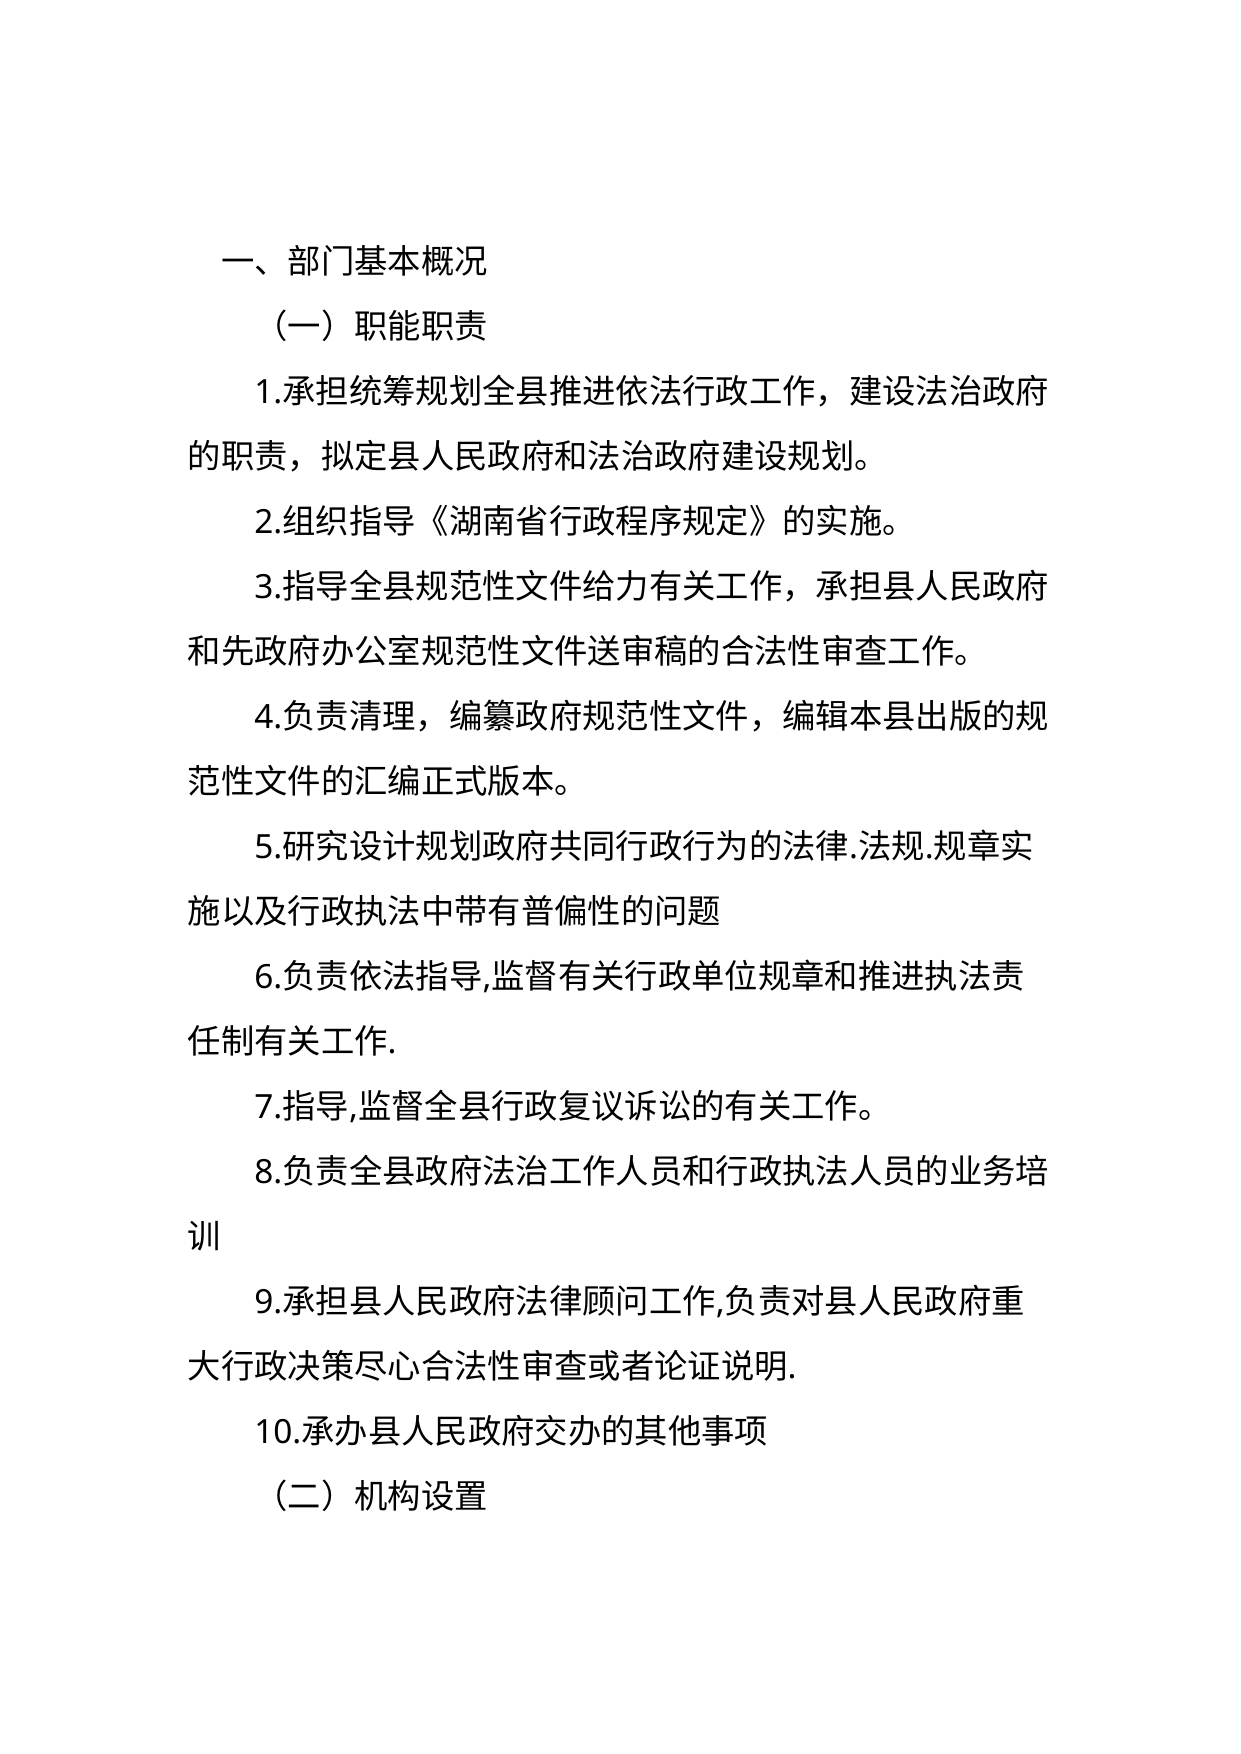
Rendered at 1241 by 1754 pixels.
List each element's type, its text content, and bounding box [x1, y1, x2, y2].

text 3.指导全县规范性文件给力有关工作，承担县人民政府和先政府办公室规范性文件送审稿的合法性审查工作。 [187, 552, 1053, 682]
text 1.承担统筹规划全县推进依法行政工作，建设法治政府的职责，拟定县人民政府和法治政府建设规划。 [187, 357, 1053, 487]
text （二）机构设置 [187, 1462, 1053, 1527]
text 6.负责依法指导,监督有关行政单位规章和推进执法责任制有关工作. [187, 942, 1053, 1072]
text 7.指导,监督全县行政复议诉讼的有关工作。 [187, 1072, 1053, 1137]
text 10.承办县人民政府交办的其他事项 [187, 1397, 1053, 1462]
text 8.负责全县政府法治工作人员和行政执法人员的业务培训 [187, 1137, 1053, 1267]
text 2.组织指导《湖南省行政程序规定》的实施。 [187, 487, 1053, 552]
text （一）职能职责 [187, 292, 1053, 357]
text 4.负责清理，编纂政府规范性文件，编辑本县出版的规范性文件的汇编正式版本。 [187, 682, 1053, 812]
text 一、部门基本概况 [187, 227, 1053, 292]
text 9.承担县人民政府法律顾问工作,负责对县人民政府重大行政决策尽心合法性审查或者论证说明. [187, 1267, 1053, 1397]
text 5.研究设计规划政府共同行政行为的法律.法规.规章实施以及行政执法中带有普偏性的问题 [187, 812, 1053, 942]
